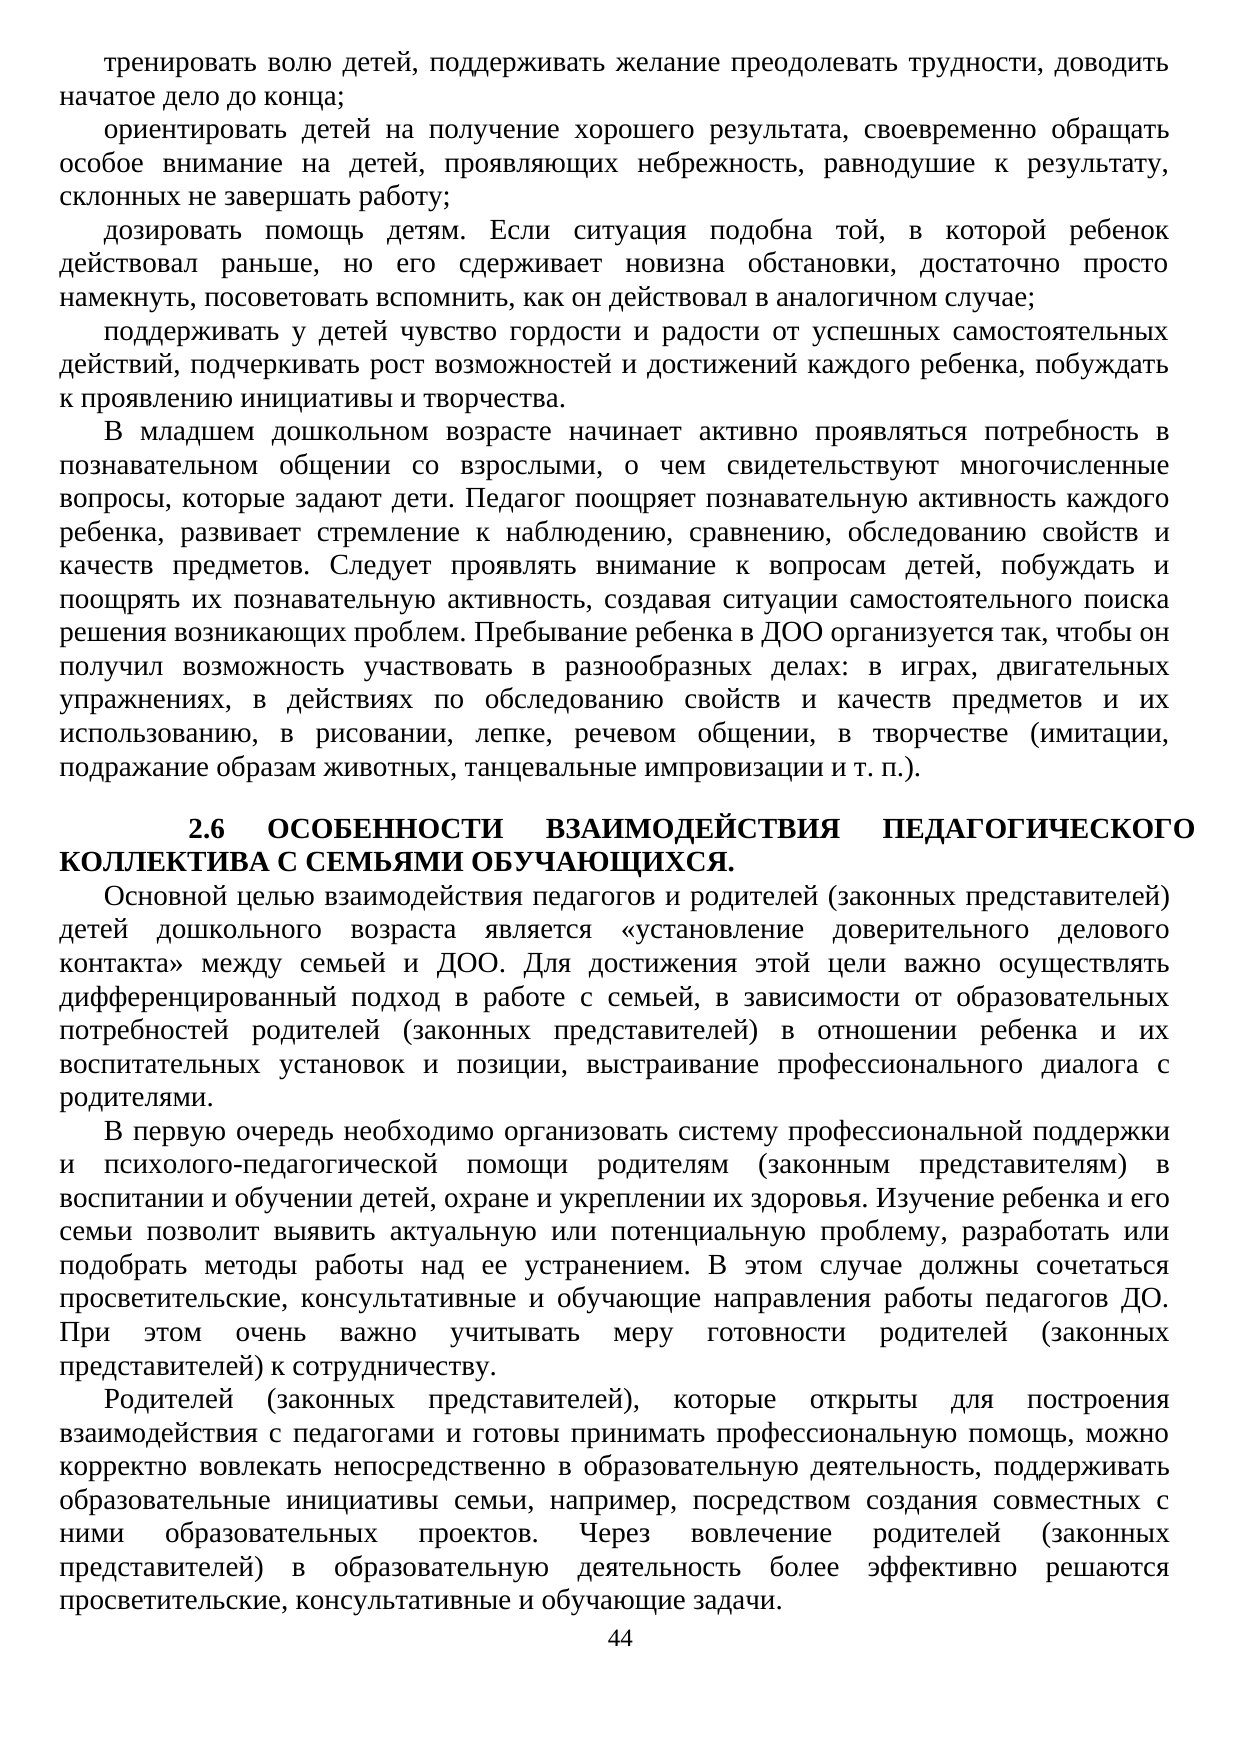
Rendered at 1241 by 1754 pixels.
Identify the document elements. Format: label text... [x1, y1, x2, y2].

text дозировать помощь детям. Если ситуация подобна той, в которой ребенок действовал раньше, но его сдерживает новизна обстановки, достаточно просто намекнуть, посоветовать вспомнить, как он действовал в аналогичном случае; [59, 212, 1170, 313]
text В первую очередь необходимо организовать систему профессиональной поддержки и психолого-педагогической помощи родителям (законным представителям) в воспитании и обучении детей, охране и укреплении их здоровья. Изучение ребенка и его семьи позволит выявить актуальную или потенциальную проблему, разработать или подобрать методы работы над ее устранением. В этом случае должны сочетаться просветительские, консультативные и обучающие направления работы педагогов ДО. При этом очень важно учитывать меру готовности родителей (законных представителей) к сотрудничеству. [59, 1113, 1171, 1381]
text В младшем дошкольном возрасте начинает активно проявляться потребность в познавательном общении со взрослыми, о чем свидетельствуют многочисленные вопросы, которые задают дети. Педагог поощряет познавательную активность каждого ребенка, развивает стремление к наблюдению, сравнению, обследованию свойств и качеств предметов. Следует проявлять внимание к вопросам детей, побуждать и поощрять их познавательную активность, создавая ситуации самостоятельного поиска решения возникающих проблем. Пребывание ребенка в ДОО организуется так, чтобы он получил возможность участвовать в разнообразных делах: в играх, двигательных упражнениях, в действиях по обследованию свойств и качеств предметов и их использованию, в рисовании, лепке, речевом общении, в творчестве (имитации, подражание образам животных, танцевальные импровизации и т. п.). [59, 413, 1171, 782]
text ориентировать детей на получение хорошего результата, своевременно обращать особое внимание на детей, проявляющих небрежность, равнодушие к результату, склонных не завершать работу; [59, 111, 1170, 212]
text Родителей (законных представителей), которые открыты для построения взаимодействия с педагогами и готовы принимать профессиональную помощь, можно корректно вовлекать непосредственно в образовательную деятельность, поддерживать образовательные инициативы семьи, например, посредством создания совместных с ними образовательных проектов. Через вовлечение родителей (законных представителей) в образовательную деятельность более эффективно решаются просветительские, консультативные и обучающие задачи. [59, 1381, 1171, 1616]
text тренировать волю детей, поддерживать желание преодолевать трудности, доводить начатое дело до конца; [59, 44, 1170, 111]
text Основной целью взаимодействия педагогов и родителей (законных представителей) детей дошкольного возраста является «установление доверительного делового контакта» между семьей и ДОО. Для достижения этой цели важно осуществлять дифференцированный подход в работе с семьей, в зависимости от образовательных потребностей родителей (законных представителей) в отношении ребенка и их воспитательных установок и позиции, выстраивание профессионального диалога с родителями. [59, 878, 1171, 1113]
text 2.6 ОСОБЕННОСТИ ВЗАИМОДЕЙСТВИЯ ПЕДАГОГИЧЕСКОГО КОЛЛЕКТИВА С СЕМЬЯМИ ОБУЧАЮЩИХСЯ. [59, 811, 1196, 878]
text поддерживать у детей чувство гордости и радости от успешных самостоятельных действий, подчеркивать рост возможностей и достижений каждого ребенка, побуждать к проявлению инициативы и творчества. [59, 313, 1170, 413]
